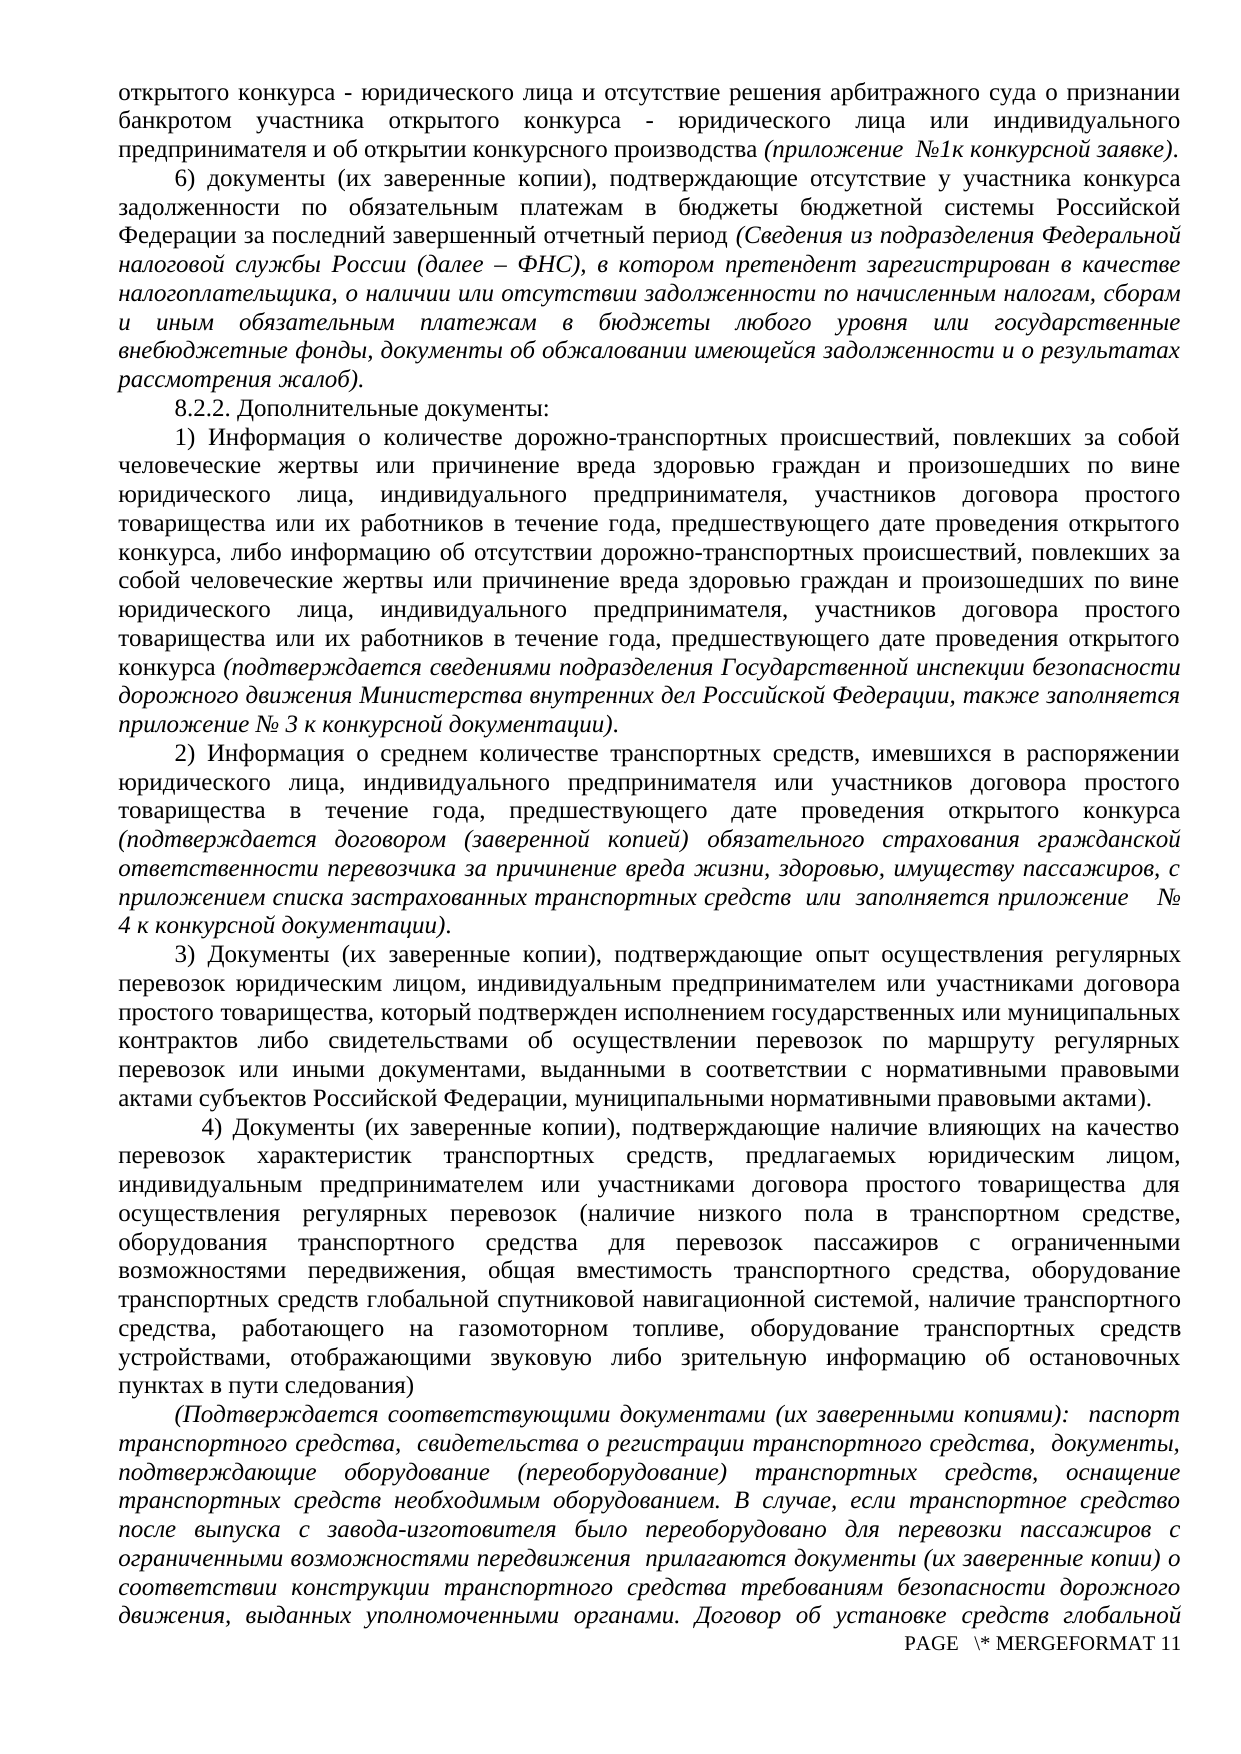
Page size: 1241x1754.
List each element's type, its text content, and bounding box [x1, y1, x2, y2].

text 8.2.2. Дополнительные документы: [118, 393, 1181, 422]
text 1) Информация о количестве дорожно-транспортных происшествий, повлекших за собой человеческие жертвы или причинение вреда здоровью граждан и произошедших по вине юридического лица, индивидуального предпринимателя, участников договора простого товарищества или их работников в течение года, предшествующего дате проведения открытого конкурса, либо информацию об отсутствии дорожно-транспортных происшествий, повлекших за собой человеческие жертвы или причинение вреда здоровью граждан и произошедших по вине юридического лица, индивидуального предпринимателя, участников договора простого товарищества или их работников в течение года, предшествующего дате проведения открытого конкурса (подтверждается сведениями подразделения Государственной инспекции безопасности дорожного движения Министерства внутренних дел Российской Федерации, также заполняется приложение № 3 к конкурсной документации). [118, 422, 1181, 738]
text 6) документы (их заверенные копии), подтверждающие отсутствие у участника конкурса задолженности по обязательным платежам в бюджеты бюджетной системы Российской Федерации за последний завершенный отчетный период (Сведения из подразделения Федеральной налоговой службы России (далее – ФНС), в котором претендент зарегистрирован в качестве налогоплательщика, о наличии или отсутствии задолженности по начисленным налогам, сборам и иным обязательным платежам в бюджеты любого уровня или государственные внебюджетные фонды, документы об обжаловании имеющейся задолженности и о результатах рассмотрения жалоб). [118, 163, 1181, 393]
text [118, 77, 1181, 163]
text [118, 1399, 1181, 1629]
text 4) Документы (их заверенные копии), подтверждающие наличие влияющих на качество перевозок характеристик транспортных средств, предлагаемых юридическим лицом, индивидуальным предпринимателем или участниками договора простого товарищества для осуществления регулярных перевозок (наличие низкого пола в транспортном средстве, оборудования транспортного средства для перевозок пассажиров с ограниченными возможностями передвижения, общая вместимость транспортного средства, оборудование транспортных средств глобальной спутниковой навигационной системой, наличие транспортного средства, работающего на газомоторном топливе, оборудование транспортных средств устройствами, отображающими звуковую либо зрительную информацию об остановочных пунктах в пути следования) [118, 1112, 1181, 1399]
text 3) Документы (их заверенные копии), подтверждающие опыт осуществления регулярных перевозок юридическим лицом, индивидуальным предпринимателем или участниками договора простого товарищества, который подтвержден исполнением государственных или муниципальных контрактов либо свидетельствами об осуществлении перевозок по маршруту регулярных перевозок или иными документами, выданными в соответствии с нормативными правовыми актами субъектов Российской Федерации, муниципальными нормативными правовыми актами). [118, 939, 1181, 1112]
text 2) Информация о среднем количестве транспортных средств, имевшихся в распоряжении юридического лица, индивидуального предпринимателя или участников договора простого товарищества в течение года, предшествующего дате проведения открытого конкурса (подтверждается договором (заверенной копией) обязательного страхования гражданской ответственности перевозчика за причинение вреда жизни, здоровью, имуществу пассажиров, с приложением списка застрахованных транспортных средств или заполняется приложение № 4 к конкурсной документации). [118, 738, 1181, 939]
